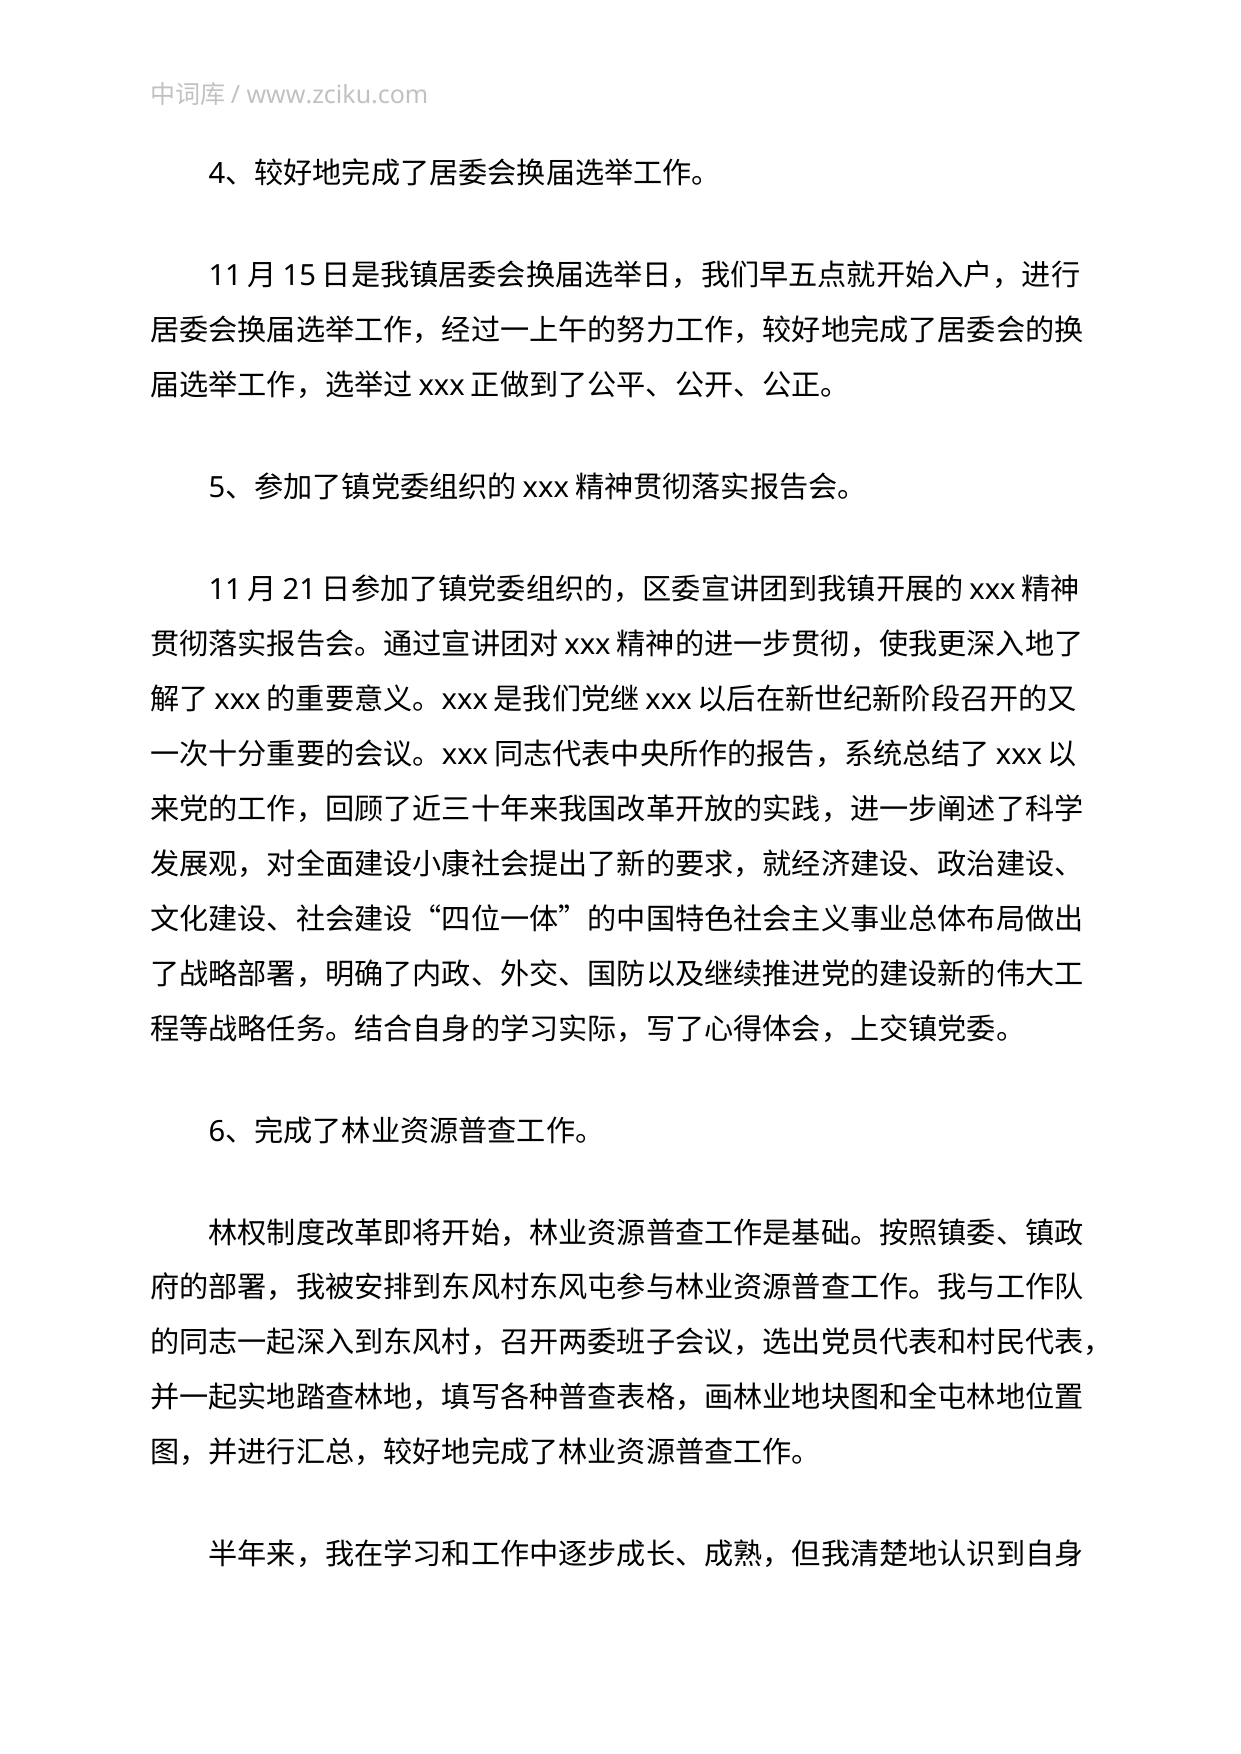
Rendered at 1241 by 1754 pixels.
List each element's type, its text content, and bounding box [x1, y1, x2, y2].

text 林权制度改革即将开始，林业资源普查工作是基础。按照镇委、镇政府的部署，我被安排到东风村东风屯参与林业资源普查工作。我与工作队的同志一起深入到东风村，召开两委班子会议，选出党员代表和村民代表，并一起实地踏查林地，填写各种普查表格，画林业地块图和全屯林地位置图，并进行汇总，较好地完成了林业资源普查工作。 [150, 1209, 1090, 1471]
text 6、完成了林业资源普查工作。 [150, 1107, 1090, 1149]
text 5、参加了镇党委组织的xxx精神贯彻落实报告会。 [150, 464, 1090, 506]
text 11月15日是我镇居委会换届选举日，我们早五点就开始入户，进行居委会换届选举工作，经过一上午的努力工作，较好地完成了居委会的换届选举工作，选举过xxx正做到了公平、公开、公正。 [150, 252, 1090, 404]
text 11月21日参加了镇党委组织的，区委宣讲团到我镇开展的xxx精神贯彻落实报告会。通过宣讲团对xxx精神的进一步贯彻，使我更深入地了解了xxx的重要意义。xxx是我们党继xxx以后在新世纪新阶段召开的又一次十分重要的会议。xxx同志代表中央所作的报告，系统总结了xxx以来党的工作，回顾了近三十年来我国改革开放的实践，进一步阐述了科学发展观，对全面建设小康社会提出了新的要求，就经济建设、政治建设、文化建设、社会建设“四位一体”的中国特色社会主义事业总体布局做出了战略部署，明确了内政、外交、国防以及继续推进党的建设新的伟大工程等战略任务。结合自身的学习实际，写了心得体会，上交镇党委。 [150, 566, 1090, 1048]
text 4、较好地完成了居委会换届选举工作。 [150, 150, 1090, 192]
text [150, 1531, 1090, 1573]
